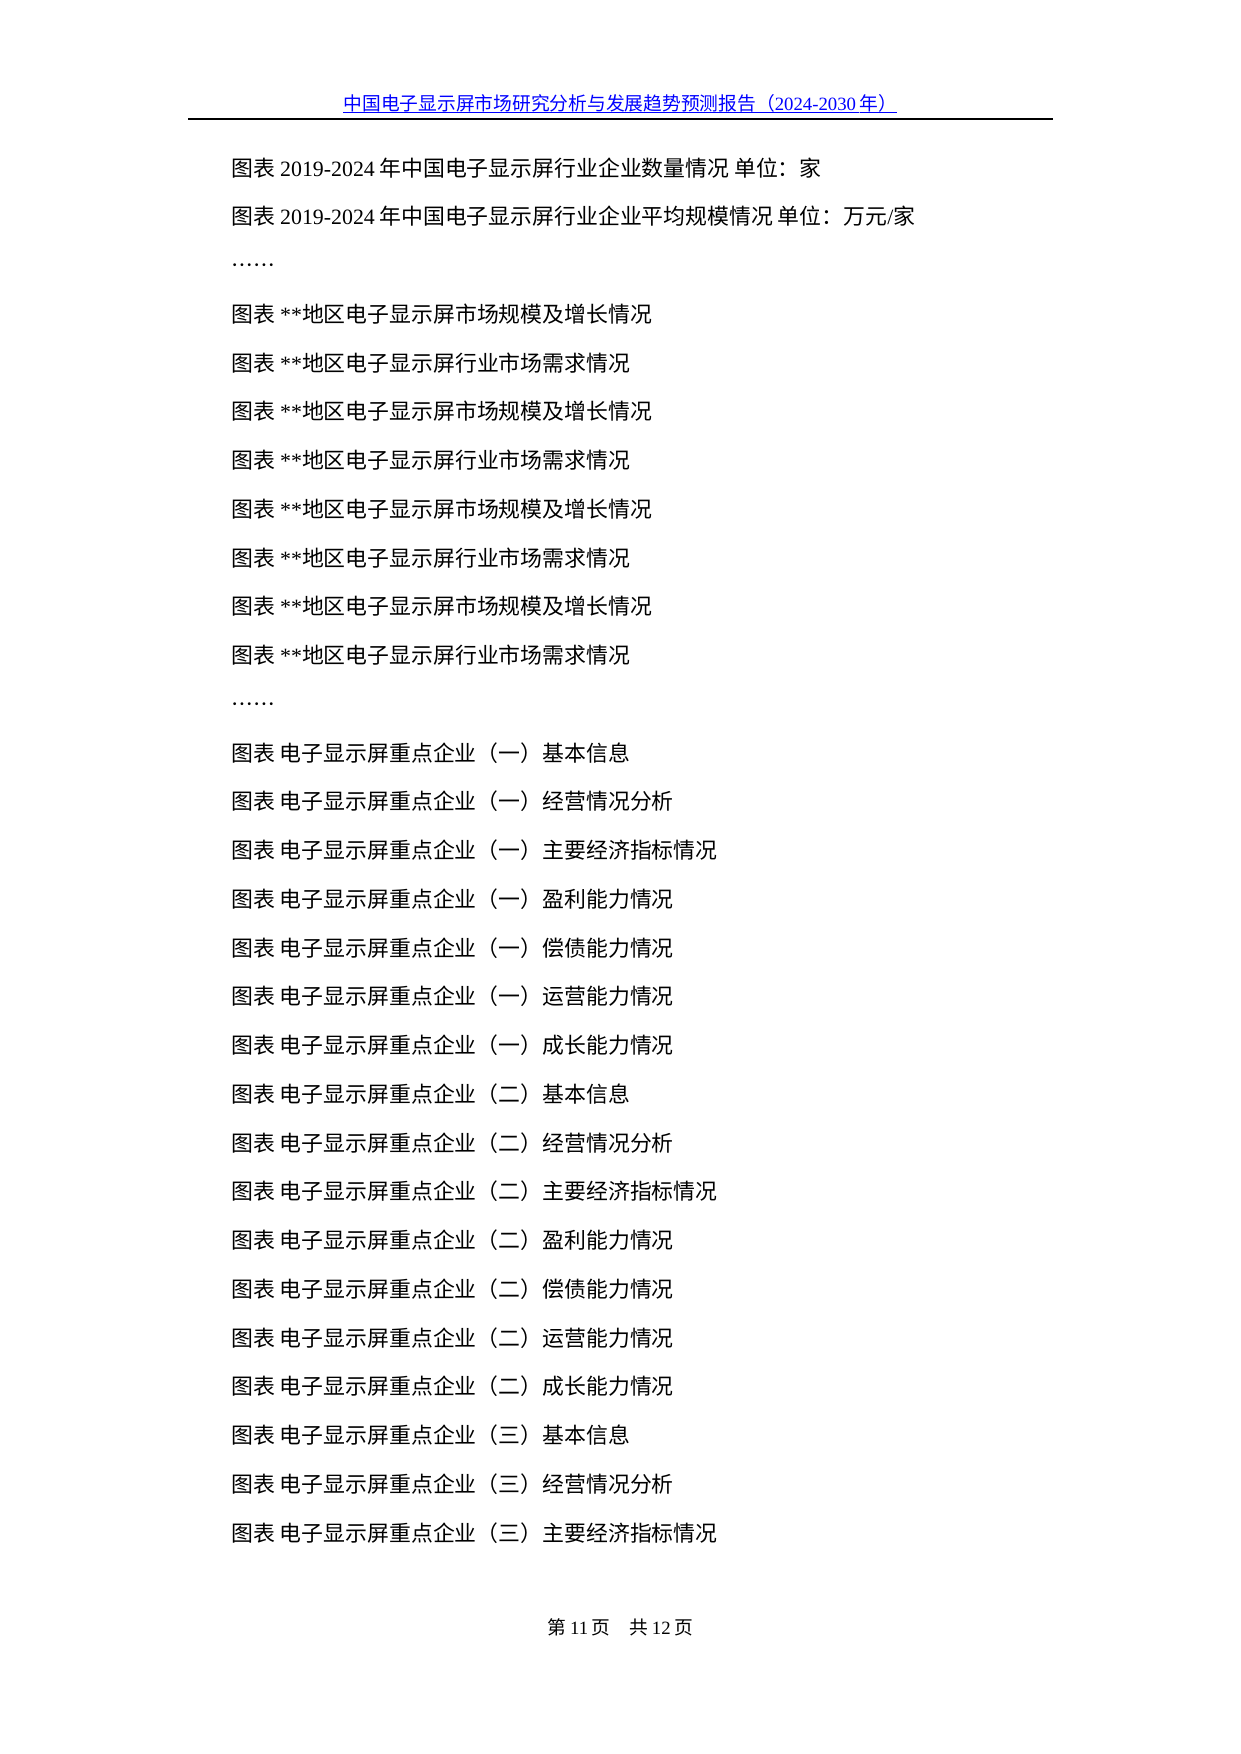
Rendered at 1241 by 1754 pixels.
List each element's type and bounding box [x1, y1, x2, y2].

text [187, 150, 1053, 1548]
